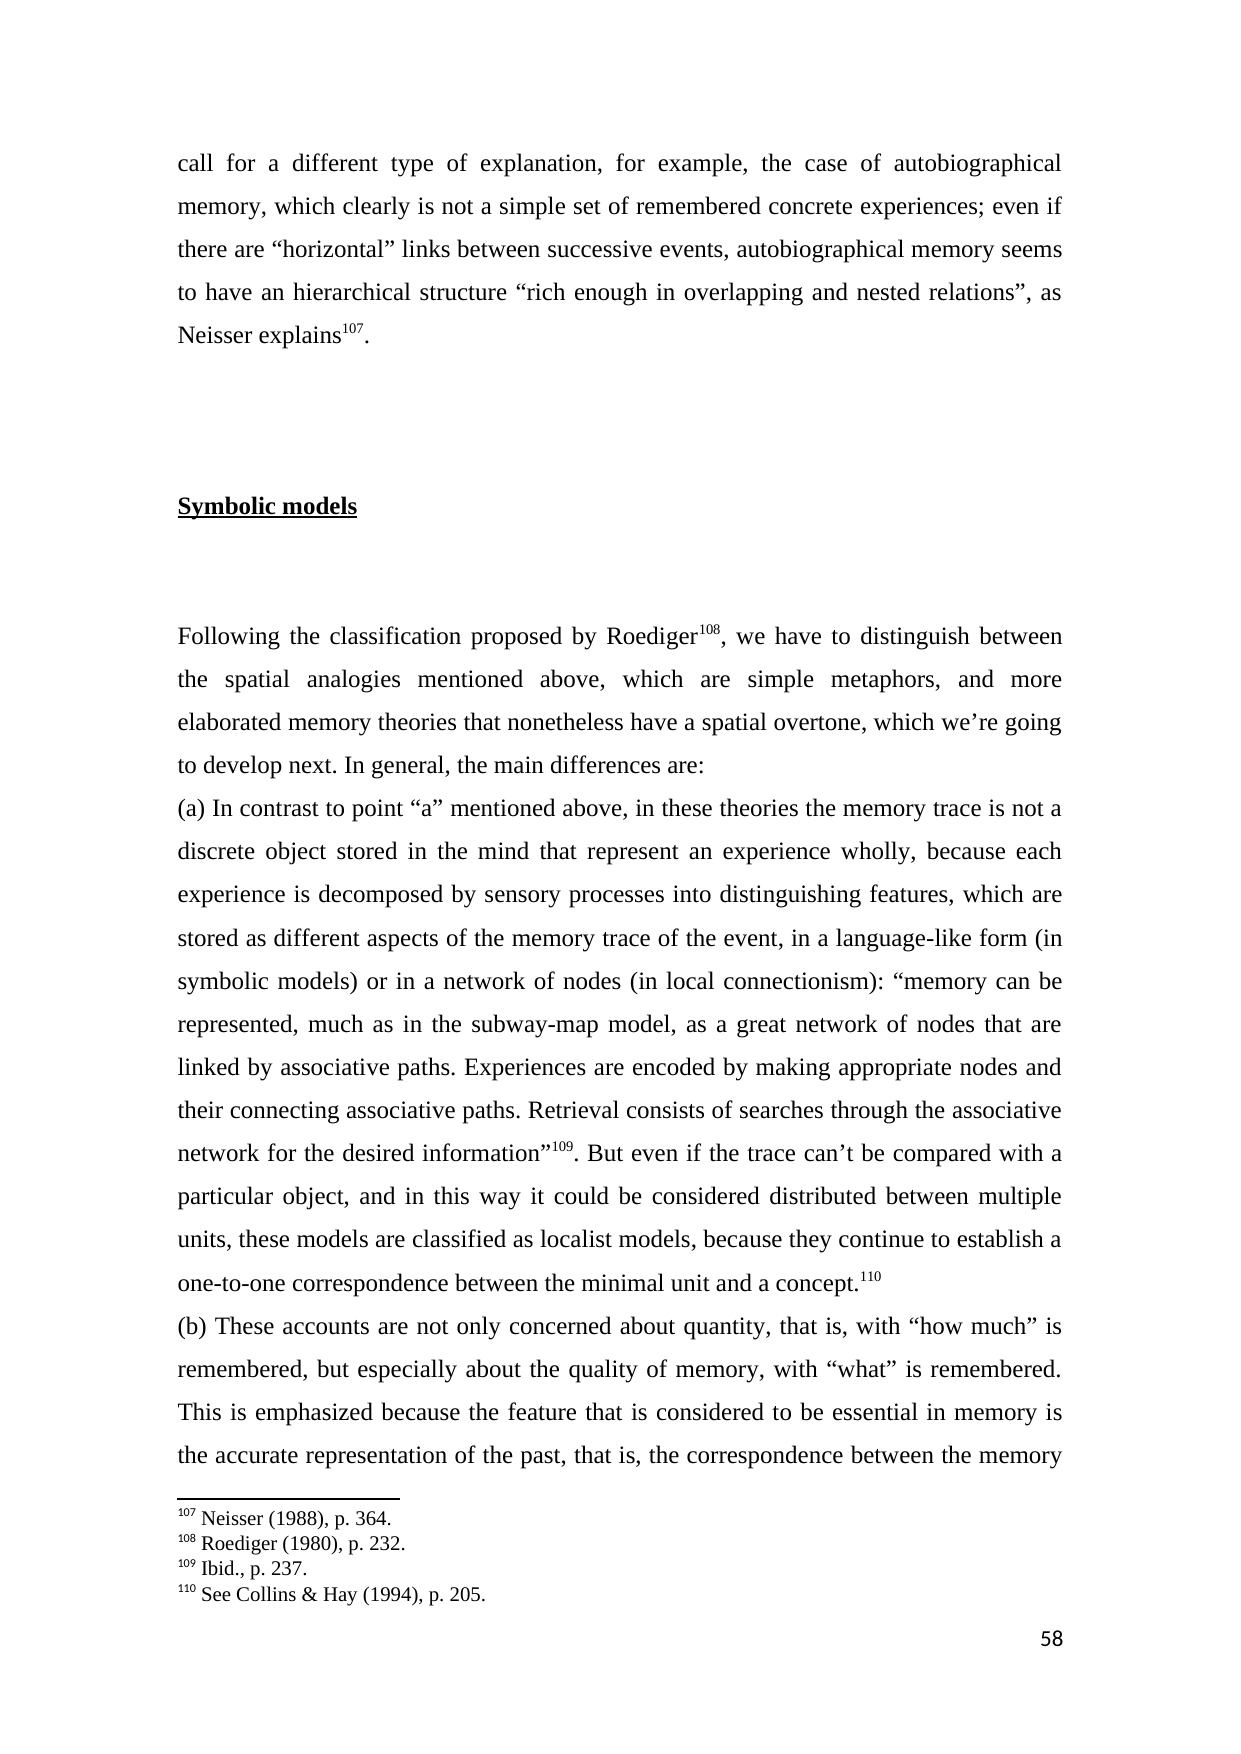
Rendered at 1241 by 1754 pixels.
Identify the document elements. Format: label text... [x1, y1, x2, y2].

text (a) In contrast to point “a” mentioned above, in these theories the memory trace is not a discrete object stored in the mind that represent an experience wholly, because each experience is decomposed by sensory processes into distinguishing features, which are stored as different aspects of the memory trace of the event, in a language-like form (in symbolic models) or in a network of nodes (in local connectionism): “memory can be represented, much as in the subway-map model, as a great network of nodes that are linked by associative paths. Experiences are encoded by making appropriate nodes and their connecting associative paths. Retrieval consists of searches through the associative network for the desired information”. But even if the trace can’t be compared with a particular object, and in this way it could be considered distributed between multiple units, these models are classified as localist models, because they continue to establish a one-to-one correspondence between the minimal unit and a concept. [177, 793, 1063, 1296]
text Following the classification proposed by Roediger, we have to distinguish between the spatial analogies mentioned above, which are simple metaphors, and more elaborated memory theories that nonetheless have a spatial overtone, which we’re going to develop next. In general, the main differences are: [177, 621, 1063, 779]
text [177, 1311, 1063, 1469]
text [177, 148, 1063, 349]
text Symbolic models [177, 491, 1063, 520]
